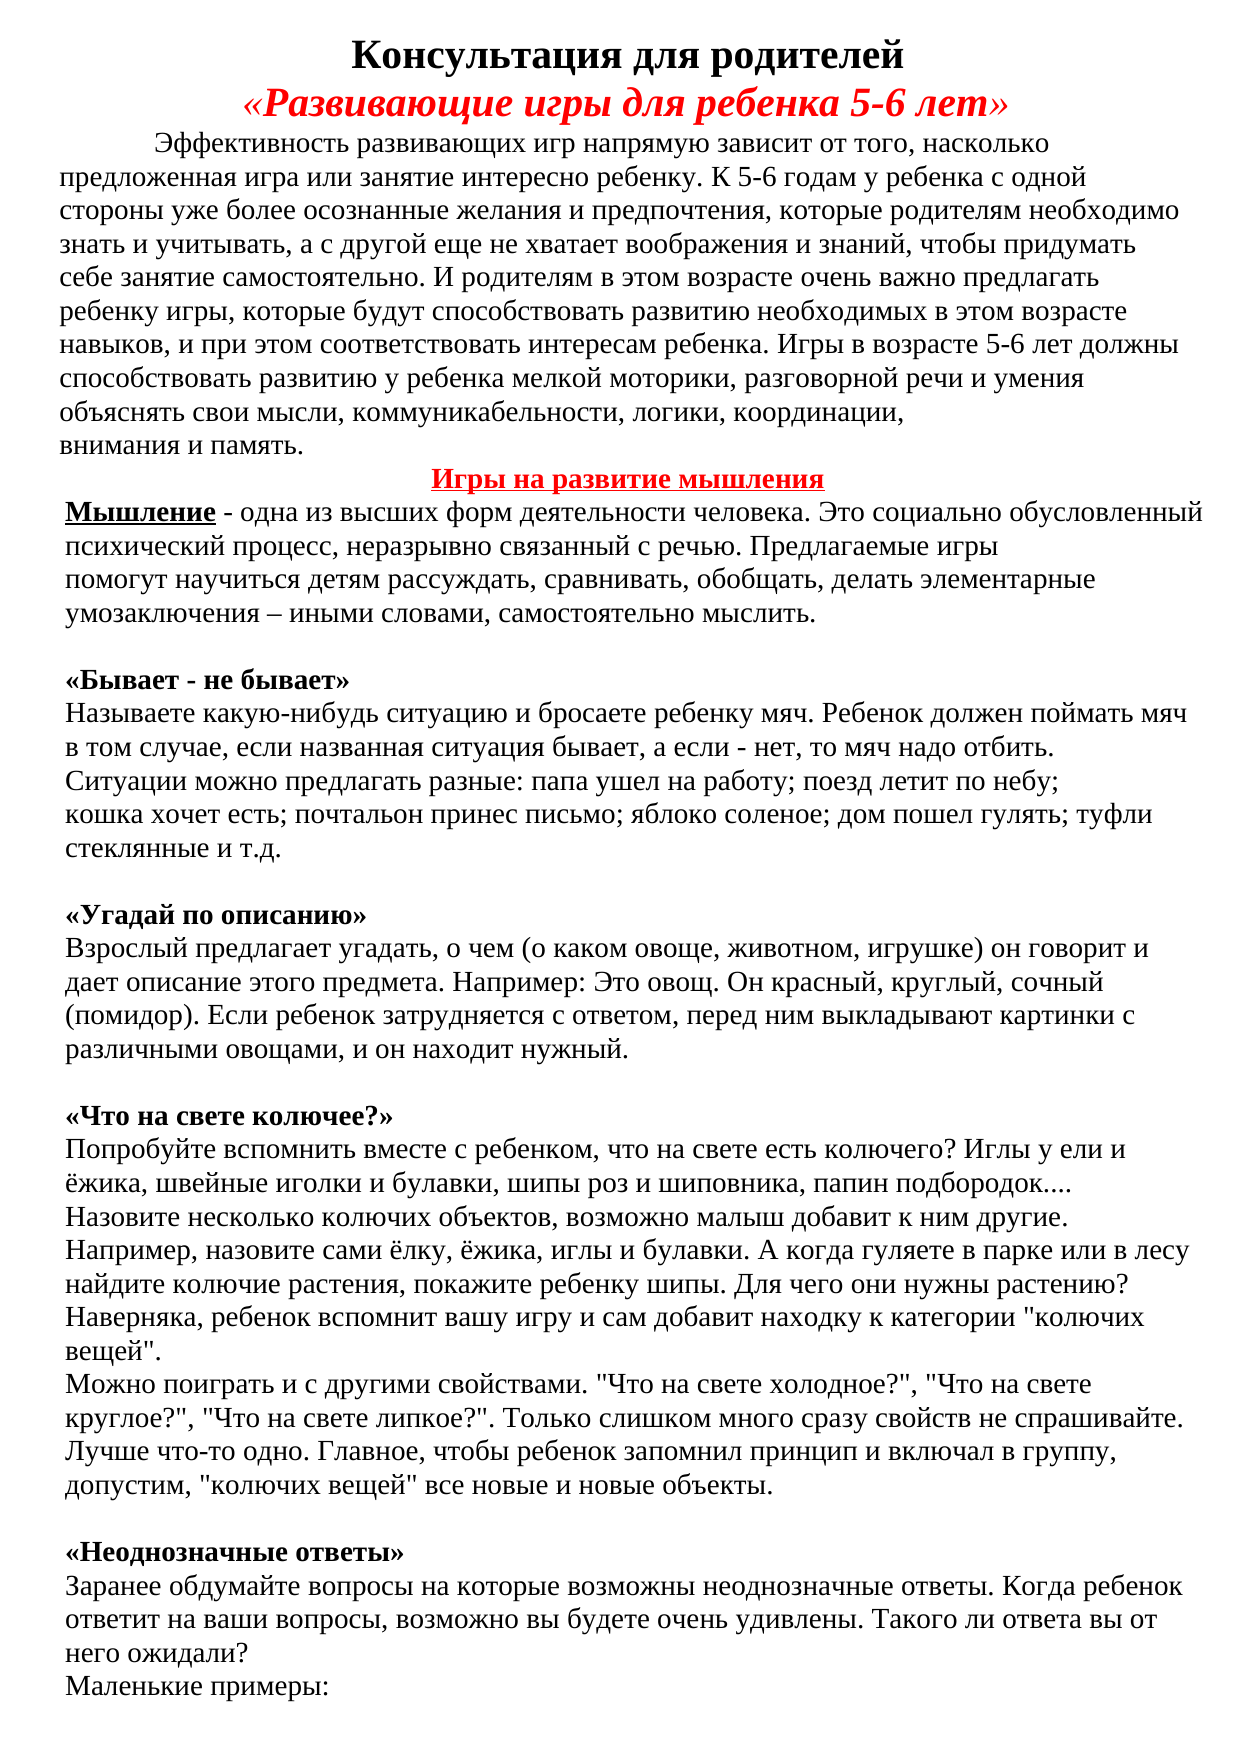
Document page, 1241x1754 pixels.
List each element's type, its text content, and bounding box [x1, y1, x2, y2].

text «Угадай по описанию» [65, 897, 1208, 930]
text Попробуйте вспомнить вместе с ребенком, что на свете есть колючего? Иглы у ели и ёжика, швейные иголки и булавки, шипы роз и шиповника, папин подбородок.... [65, 1132, 1208, 1199]
text «Бывает - не бывает» [65, 662, 1208, 696]
text Заранее обдумайте вопросы на которые возможны неоднозначные ответы. Когда ребенок ответит на ваши вопросы, возможно вы будете очень удивлены. Такого ли ответа вы от него ожидали? [65, 1568, 1208, 1668]
text «Неоднозначные ответы» [65, 1534, 1208, 1568]
text Назовите несколько колючих объектов, возможно малыш добавит к ним другие. Например, назовите сами ёлку, ёжика, иглы и булавки. А когда гуляете в парке или в лесу найдите колючие растения, покажите ребенку шипы. Для чего они нужны растению? Наверняка, ребенок вспомнит вашу игру и сам добавит находку к категории "колючих вещей". [65, 1199, 1208, 1366]
text внимания и память. [59, 427, 1196, 461]
text Маленькие примеры: [65, 1668, 1208, 1702]
text Ситуации можно предлагать разные: папа ушел на работу; поезд летит по небу; кошка хочет есть; почтальон принес письмо; яблоко соленое; дом пошел гулять; туфли стеклянные и т.д. [65, 763, 1208, 863]
text Мышление - одна из высших форм деятельности человека. Это социально обусловленный психический процесс, неразрывно связанный с речью. Предлагаемые игры помогут научиться детям рассуждать, сравнивать, обобщать, делать элементарные умозаключения – иными словами, самостоятельно мыслить. [65, 494, 1208, 628]
text «Развивающие игры для ребенка 5-6 лет» [59, 77, 1196, 125]
text Взрослый предлагает угадать, о чем (о каком овоще, животном, игрушке) он говорит и дает описание этого предмета. Например: Это овощ. Он красный, круглый, сочный (помидор). Если ребенок затрудняется с ответом, перед ним выкладывают картинки с различными овощами, и он находит нужный. [65, 930, 1208, 1064]
text Можно поиграть и с другими свойствами. "Что на свете холодное?", "Что на свете круглое?", "Что на свете липкое?". Только слишком много сразу свойств не спрашивайте. Лучше что-то одно. Главное, чтобы ребенок запомнил принцип и включал в группу, допустим, "колючих вещей" все новые и новые объекты. [65, 1366, 1208, 1501]
text Называете какую-нибудь ситуацию и бросаете ребенку мяч. Ребенок должен поймать мяч в том случае, если названная ситуация бывает, а если - нет, то мяч надо отбить. [65, 696, 1208, 763]
text Эффективность развивающих игр напрямую зависит от того, насколько предложенная игра или занятие интересно ребенку. К 5-6 годам у ребенка с одной стороны уже более осознанные желания и предпочтения, которые родителям необходимо знать и учитывать, а с другой еще не хватает воображения и знаний, чтобы придумать себе занятие самостоятельно. И родителям в этом возрасте очень важно предлагать ребенку игры, которые будут способствовать развитию необходимых в этом возрасте навыков, и при этом соответствовать интересам ребенка. Игры в возрасте 5-6 лет должны способствовать развитию у ребенка мелкой моторики, разговорной речи и умения объяснять свои мысли, коммуникабельности, логики, координации, [59, 125, 1196, 427]
text «Что на свете колючее?» [65, 1098, 1208, 1132]
text Игры на развитие мышления [59, 461, 1196, 494]
text Консультация для родителей [59, 29, 1196, 77]
